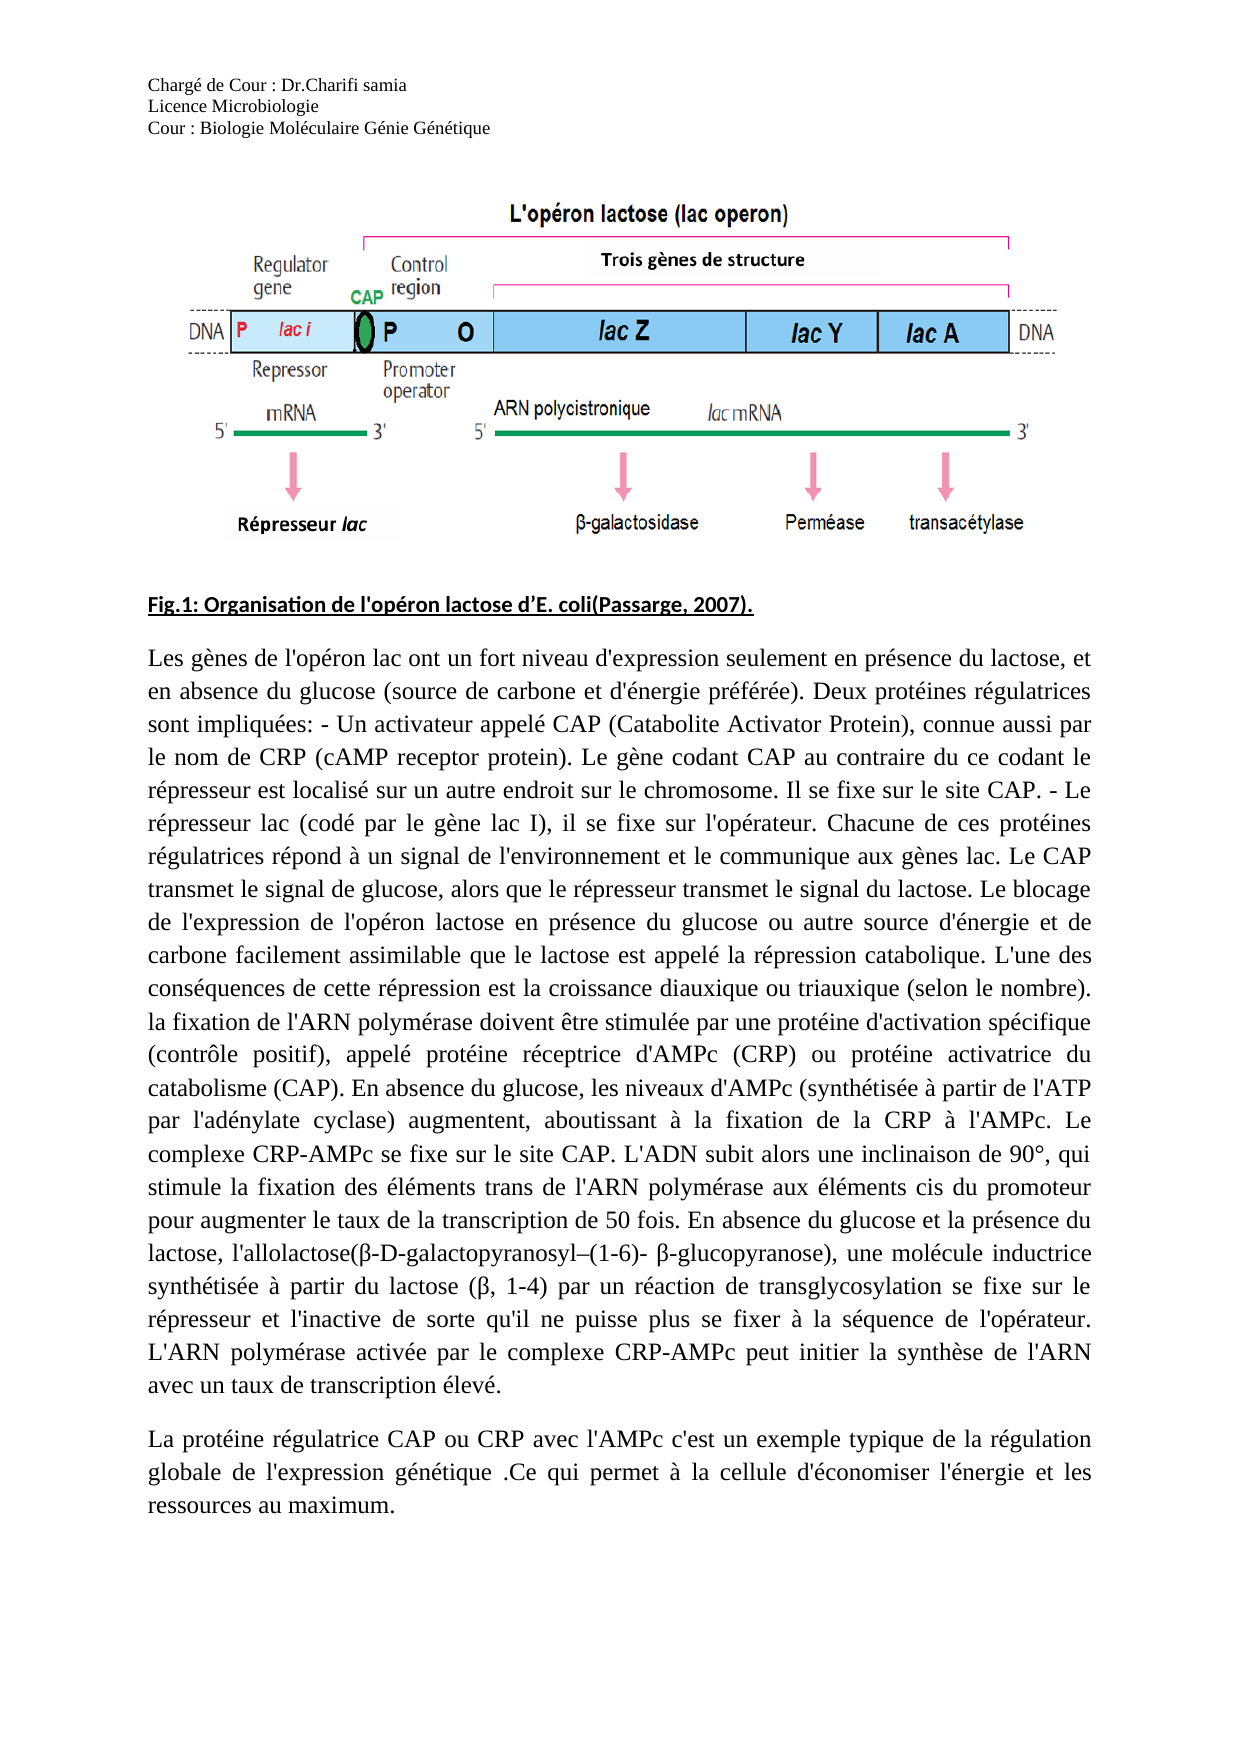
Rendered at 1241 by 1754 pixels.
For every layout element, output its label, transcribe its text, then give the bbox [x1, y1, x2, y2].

picture [147, 147, 1093, 562]
text Fig.1: Organisation de l'opéron lactose d’E. coli(Passarge, 2007). [148, 590, 1093, 618]
text Les gènes de l'opéron lac ont un fort niveau d'expression seulement en présence du lactose, et en absence du glucose (source de carbone et d'énergie préférée). Deux protéines régulatrices sont impliquées: - Un activateur appelé CAP (Catabolite Activator Protein), connue aussi par le nom de CRP (cAMP receptor protein). Le gène codant CAP au contraire du ce codant le répresseur est localisé sur un autre endroit sur le chromosome. Il se fixe sur le site CAP. - Le répresseur lac (codé par le gène lac I), il se fixe sur l'opérateur. Chacune de ces protéines régulatrices répond à un signal de l'environnement et le communique aux gènes lac. Le CAP transmet le signal de glucose, alors que le répresseur transmet le signal du lactose. Le blocage de l'expression de l'opéron lactose en présence du glucose ou autre source d'énergie et de carbone facilement assimilable que le lactose est appelé la répression catabolique. L'une des conséquences de cette répression est la croissance diauxique ou triauxique (selon le nombre). la fixation de l'ARN polymérase doivent être stimulée par une protéine d'activation spécifique (contrôle positif), appelé protéine réceptrice d'AMPc (CRP) ou protéine activatrice du catabolisme (CAP). En absence du glucose, les niveaux d'AMPc (synthétisée à partir de l'ATP par l'adénylate cyclase) augmentent, aboutissant à la fixation de la CRP à l'AMPc. Le complexe CRP-AMPc se fixe sur le site CAP. L'ADN subit alors une inclinaison de 90°, qui stimule la fixation des éléments trans de l'ARN polymérase aux éléments cis du promoteur pour augmenter le taux de la transcription de 50 fois. En absence du glucose et la présence du lactose, l'allolactose(β-D-galactopyranosyl–(1-6)- β-glucopyranose), une molécule inductrice synthétisée à partir du lactose (β, 1-4) par un réaction de transglycosylation se fixe sur le répresseur et l'inactive de sorte qu'il ne puisse plus se fixer à la séquence de l'opérateur. L'ARN polymérase activée par le complexe CRP-AMPc peut initier la synthèse de l'ARN avec un taux de transcription élevé. [148, 643, 1093, 1398]
text La protéine régulatrice CAP ou CRP avec l'AMPc c'est un exemple typique de la régulation globale de l'expression génétique .Ce qui permet à la cellule d'économiser l'énergie et les ressources au maximum. [148, 1424, 1093, 1518]
